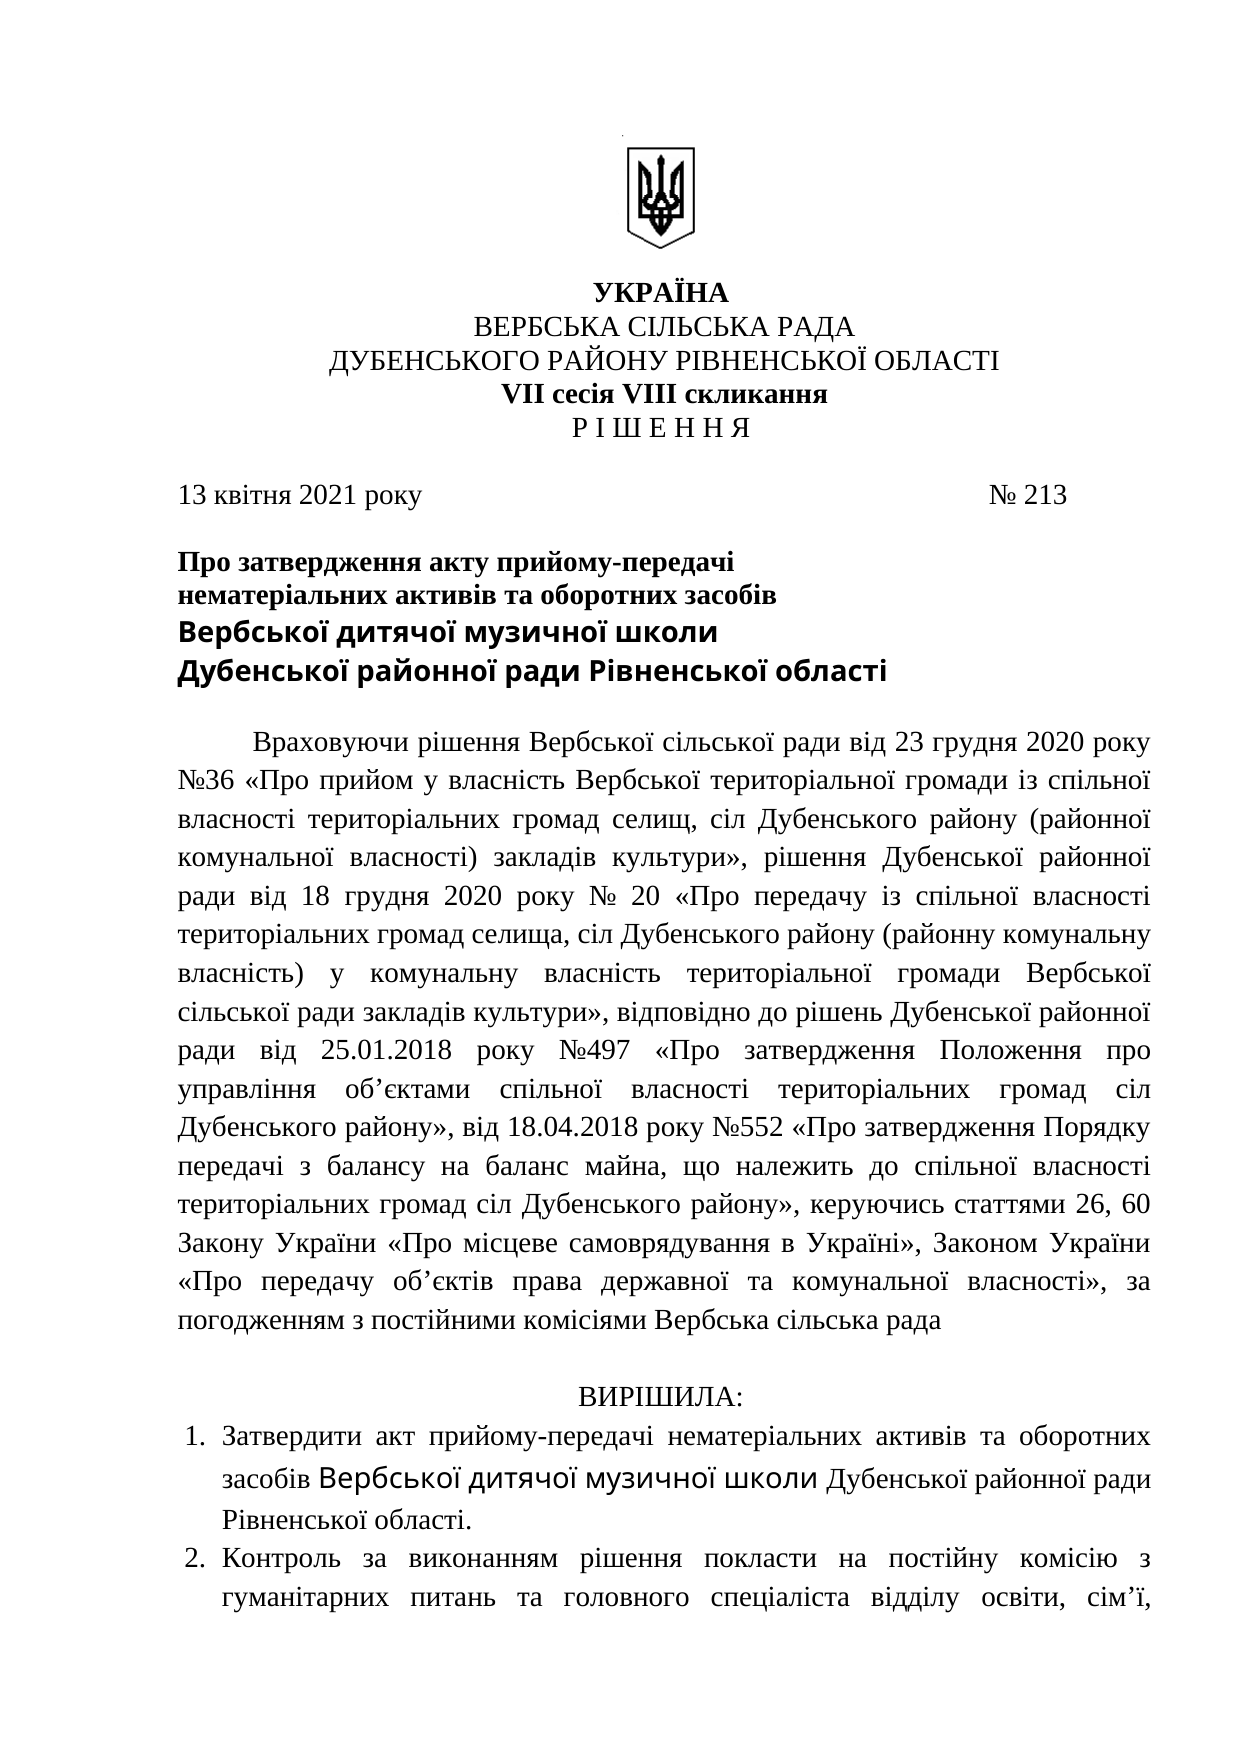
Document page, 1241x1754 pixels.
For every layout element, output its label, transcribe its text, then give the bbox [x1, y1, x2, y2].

text Дубенської районної ради Рівненської області [177, 651, 1152, 690]
text ДУБЕНСЬКОГО РАЙОНУ РІВНЕНСЬКОЇ ОБЛАСТІ [177, 343, 1152, 376]
text VІI сесія VIIІ скликання [177, 376, 1152, 410]
text Р І Ш Е Н Н Я [177, 410, 1152, 443]
list Затвердити акт прийому-передачі нематеріальних активів та оборотних засобів Вербської дитячої музичної школи Дубенської районної ради Рівненської області. [184, 1418, 1152, 1535]
text Вербської дитячої музичної школи [177, 611, 1152, 651]
text 13 квітня 2021 року № 213 [177, 477, 1152, 510]
text ВИРІШИЛА: [177, 1379, 1152, 1413]
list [184, 1540, 1152, 1612]
text Про затвердження акту прийому-передачі [177, 544, 1152, 577]
picture [603, 118, 718, 270]
text УКРАЇНА [177, 276, 1152, 309]
text ВЕРБСЬКА СІЛЬСЬКА РАДА [177, 309, 1152, 343]
text Враховуючи рішення Вербської сільської ради від 23 грудня 2020 року №36 «Про прийом у власність Вербської територіальної громади із спільної власності територіальних громад селищ, сіл Дубенського району (районної комунальної власності) закладів культури», рішення Дубенської районної ради від 18 грудня 2020 року № 20 «Про передачу із спільної власності територіальних громад селища, сіл Дубенського району (районну комунальну власність) у комунальну власність територіальної громади Вербської сільської ради закладів культури», відповідно до рішень Дубенської районної ради від 25.01.2018 року №497 «Про затвердження Положення про управління об’єктами спільної власності територіальних громад сіл Дубенського району», від 18.04.2018 року №552 «Про затвердження Порядку передачі з балансу на баланс майна, що належить до спільної власності територіальних громад сіл Дубенського району», керуючись статтями 26, 60 Закону України «Про місцеве самоврядування в Україні», Законом України «Про передачу об’єктів права державної та комунальної власності», за погодженням з постійними комісіями Вербська сільська рада [177, 724, 1152, 1336]
text нематеріальних активів та оборотних засобів [177, 577, 1152, 611]
